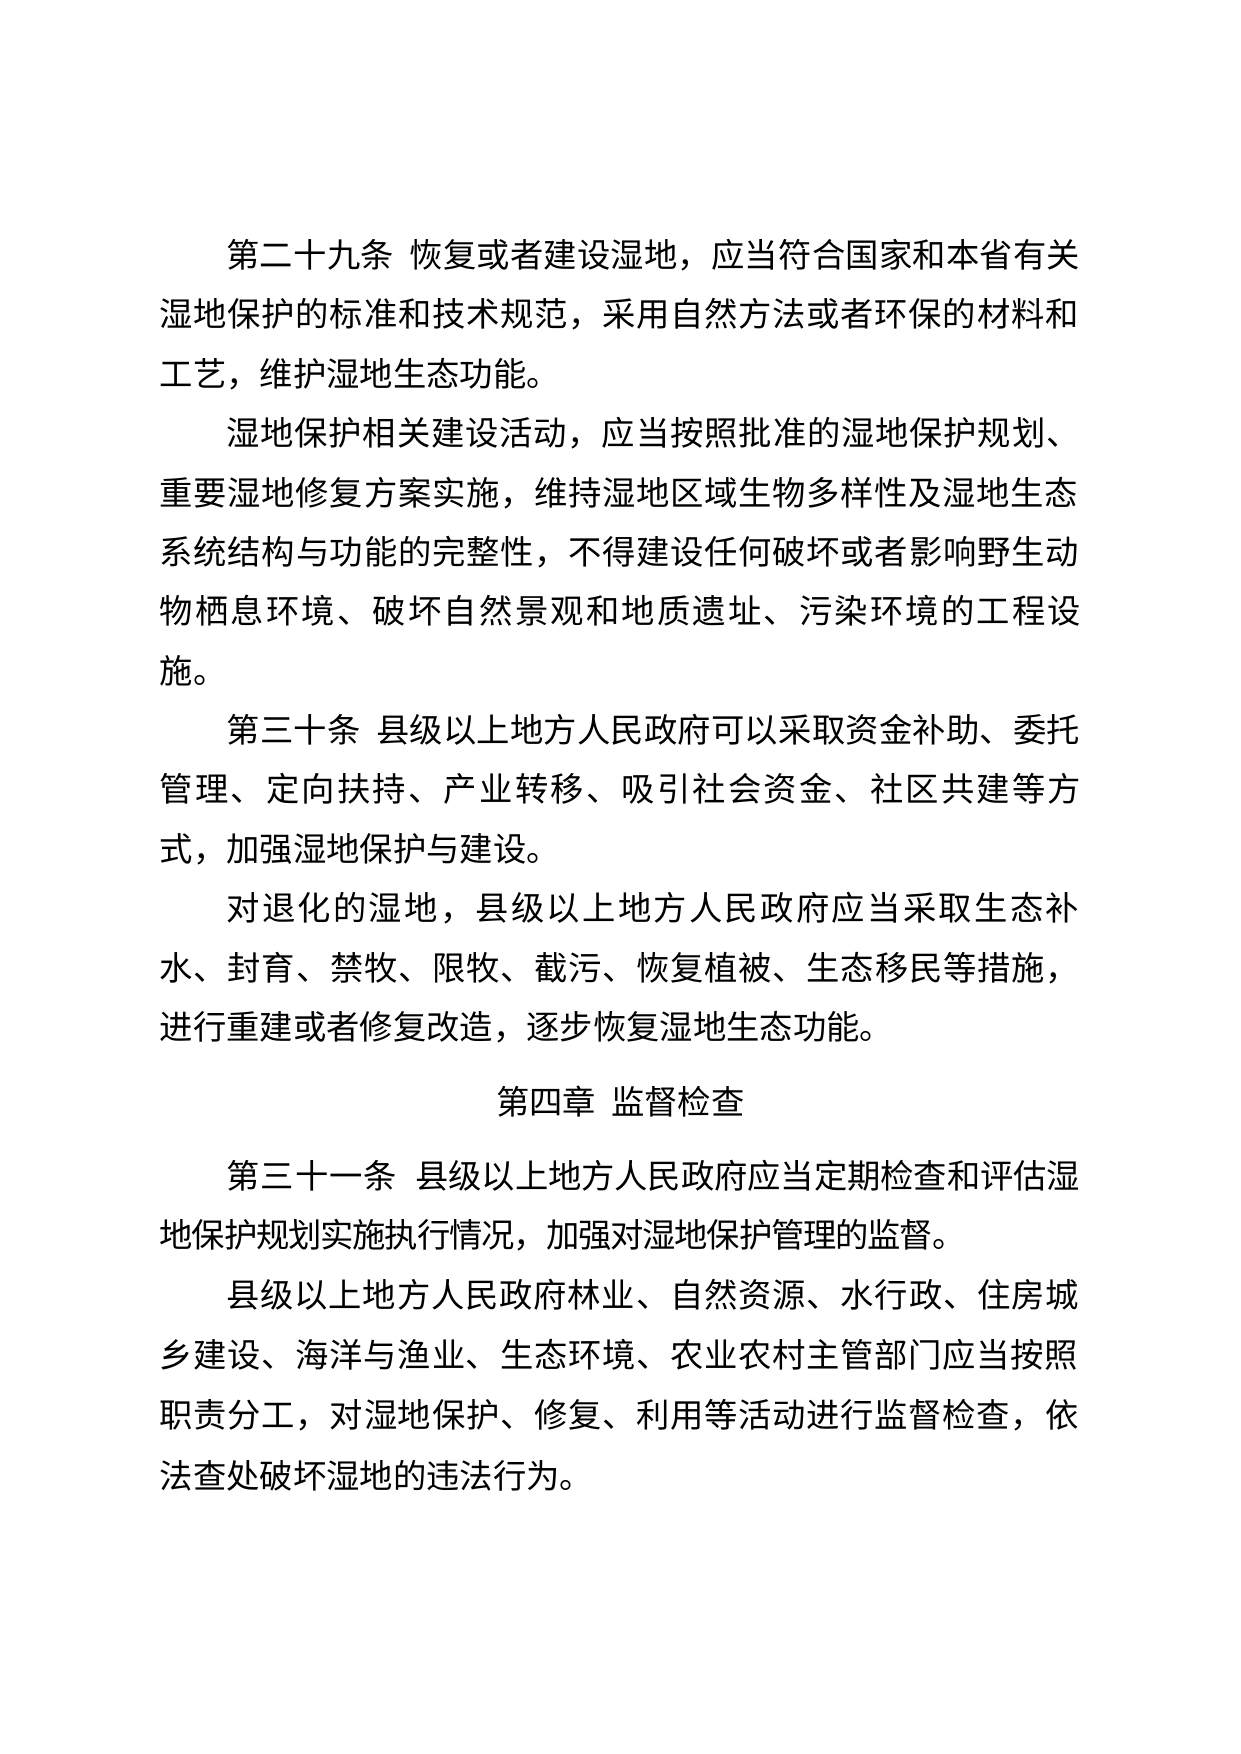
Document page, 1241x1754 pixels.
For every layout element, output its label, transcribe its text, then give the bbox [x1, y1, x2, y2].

text 对退化的湿地，县级以上地方人民政府应当采取生态补水、封育、禁牧、限牧、截污、恢复植被、生态移民等措施，进行重建或者修复改造，逐步恢复湿地生态功能。 [159, 873, 1081, 1051]
text 县级以上地方人民政府林业、自然资源、水行政、住房城乡建设、海洋与渔业、生态环境、农业农村主管部门应当按照职责分工，对湿地保护、修复、利用等活动进行监督检查，依法查处破坏湿地的违法行为。 [159, 1259, 1081, 1500]
text 第三十条 县级以上地方人民政府可以采取资金补助、委托管理、定向扶持、产业转移、吸引社会资金、社区共建等方式，加强湿地保护与建设。 [159, 695, 1081, 873]
text 第四章 监督检查 [159, 1067, 1081, 1126]
text 第三十一条 县级以上地方人民政府应当定期检查和评估湿地保护规划实施执行情况，加强对湿地保护管理的监督。 [159, 1142, 1081, 1259]
text 第二十九条 恢复或者建设湿地，应当符合国家和本省有关湿地保护的标准和技术规范，采用自然方法或者环保的材料和工艺，维护湿地生态功能。 [159, 220, 1081, 398]
text 湿地保护相关建设活动，应当按照批准的湿地保护规划、重要湿地修复方案实施，维持湿地区域生物多样性及湿地生态系统结构与功能的完整性，不得建设任何破坏或者影响野生动物栖息环境、破坏自然景观和地质遗址、污染环境的工程设施。 [159, 398, 1081, 695]
